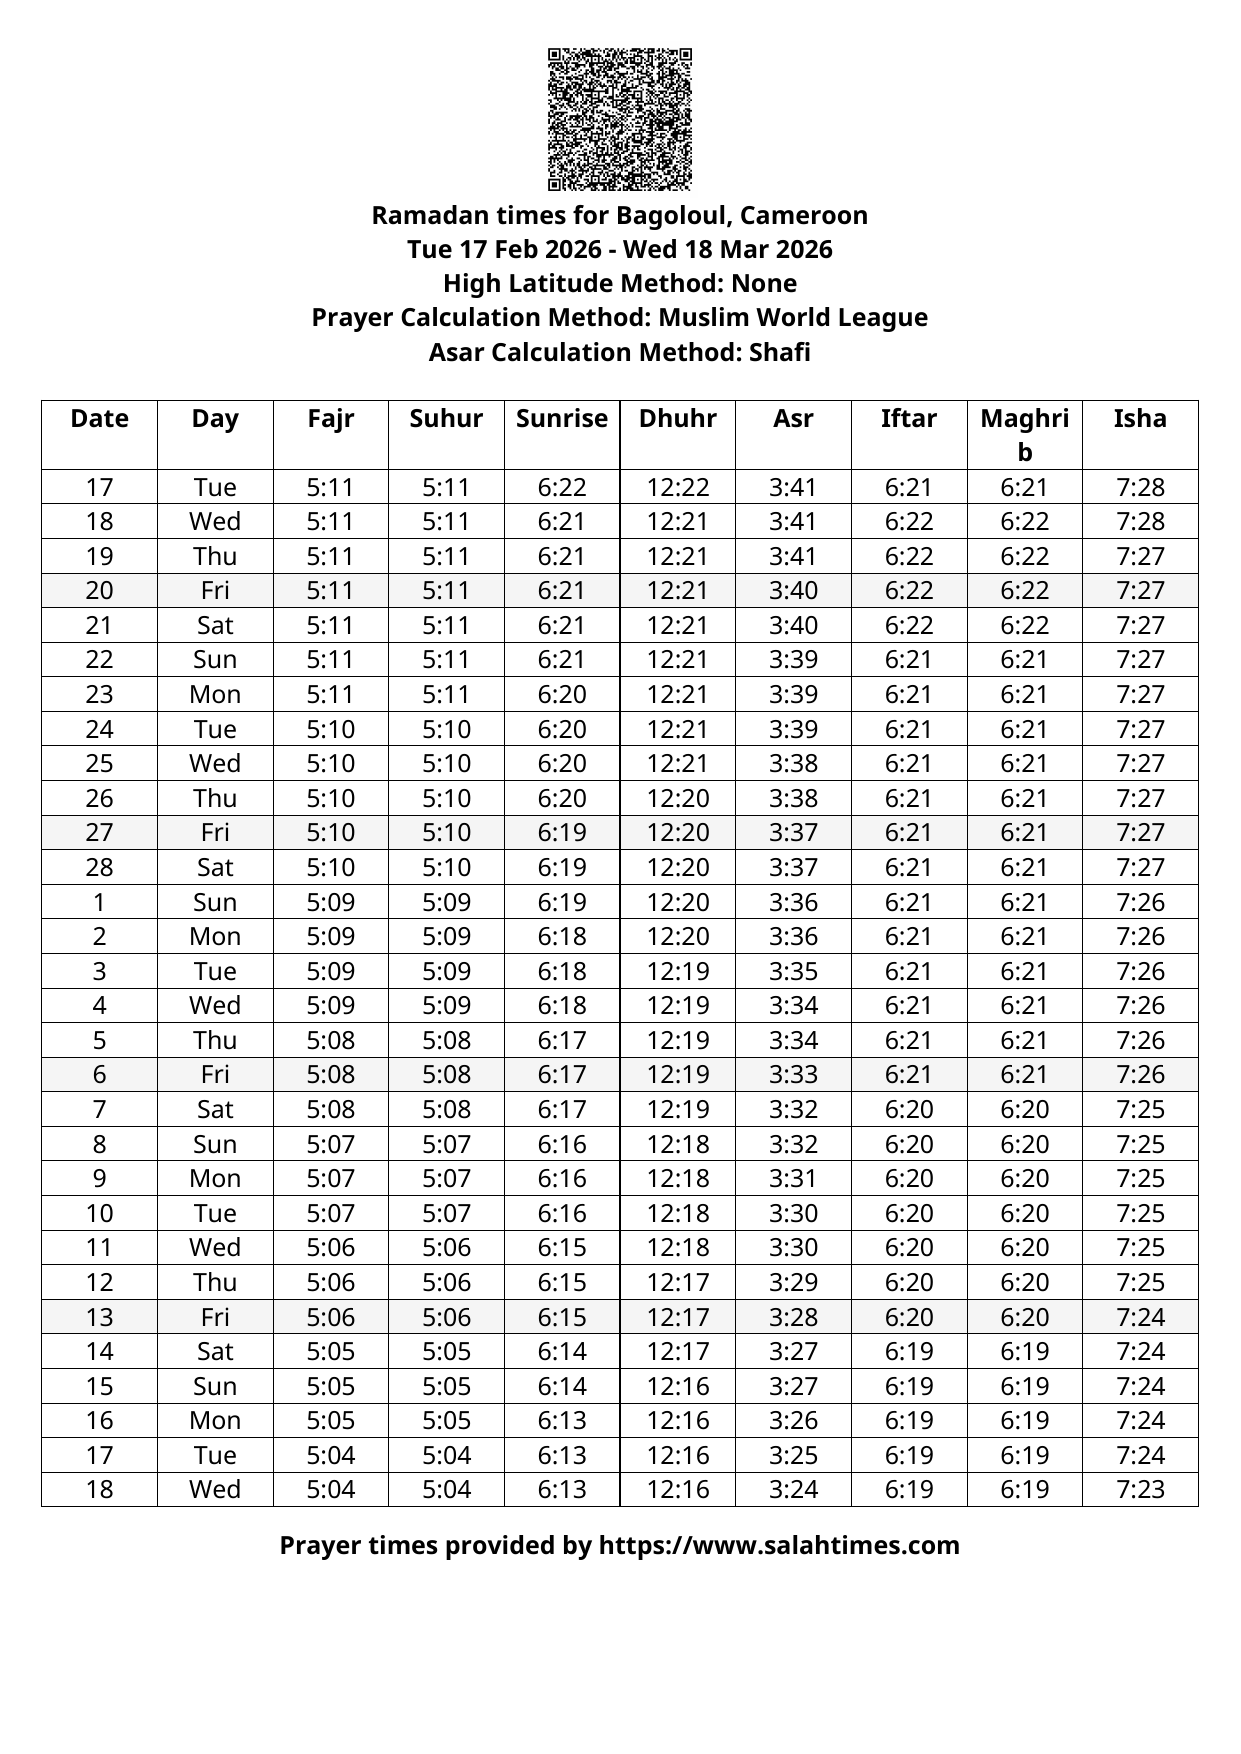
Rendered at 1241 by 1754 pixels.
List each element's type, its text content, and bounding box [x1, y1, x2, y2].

table_cell 12:19 [621, 1023, 735, 1057]
table_cell 12:21 [621, 746, 735, 780]
table_cell 1 [42, 885, 157, 918]
table_cell 18 [42, 504, 157, 538]
table_cell Thu [158, 539, 273, 572]
table_cell 6:21 [852, 885, 967, 918]
table_cell 5:05 [274, 1404, 388, 1437]
table_cell Wed [158, 1473, 273, 1506]
table_cell 3:41 [736, 470, 851, 503]
table_cell 17 [42, 1438, 157, 1472]
table_cell 5:10 [389, 816, 504, 849]
text High Latitude Method: None [42, 266, 1198, 300]
table_cell 5 [42, 1023, 157, 1057]
table_cell 6:17 [505, 1023, 619, 1057]
table_cell 12:16 [621, 1438, 735, 1472]
table_cell 6:17 [505, 1092, 619, 1126]
table_cell 12:19 [621, 989, 735, 1022]
table_cell 6:20 [505, 677, 619, 711]
table_cell 7:25 [1083, 1196, 1198, 1229]
table_cell 6:21 [968, 712, 1082, 745]
table_cell 4 [42, 989, 157, 1022]
table_cell 12:20 [621, 816, 735, 849]
table_cell 6:20 [505, 781, 619, 814]
table_cell Sun [158, 1127, 273, 1160]
table_cell 6:18 [505, 919, 619, 953]
table_cell 6:13 [505, 1438, 619, 1472]
table_cell 5:07 [274, 1196, 388, 1229]
table_cell 5:10 [389, 746, 504, 780]
table_cell 16 [42, 1404, 157, 1437]
table_cell 28 [42, 850, 157, 884]
table_cell 14 [42, 1334, 157, 1368]
table_cell 6 [42, 1058, 157, 1091]
table_cell Tue [158, 954, 273, 987]
table_cell 26 [42, 781, 157, 814]
table_cell 6:21 [968, 470, 1082, 503]
table_cell 12:20 [621, 919, 735, 953]
table_cell 7:24 [1083, 1334, 1198, 1368]
table_cell 5:11 [389, 574, 504, 607]
table_cell 6:21 [852, 954, 967, 987]
table_header Suhur [389, 401, 504, 469]
text Prayer times provided by https://www.salahtimes.com [42, 1528, 1198, 1562]
table_cell 5:06 [274, 1265, 388, 1299]
table_cell 6:21 [852, 1058, 967, 1091]
table_cell 6:20 [968, 1265, 1082, 1299]
table_cell 6:20 [968, 1092, 1082, 1126]
table_cell 6:21 [852, 746, 967, 780]
table_cell Wed [158, 989, 273, 1022]
table_cell 3:36 [736, 919, 851, 953]
table_header Date [42, 401, 157, 469]
table_cell 5:04 [389, 1438, 504, 1472]
table_cell 12:18 [621, 1231, 735, 1264]
table_cell 23 [42, 677, 157, 711]
table_cell 3:40 [736, 574, 851, 607]
table_cell 3:39 [736, 677, 851, 711]
table_cell 3:41 [736, 539, 851, 572]
table_cell 6:21 [505, 643, 619, 676]
table_cell 7:27 [1083, 712, 1198, 745]
table_cell 5:11 [389, 539, 504, 572]
table_cell 6:20 [852, 1231, 967, 1264]
table_cell 5:11 [389, 608, 504, 642]
table_cell 7:27 [1083, 781, 1198, 814]
table_cell 3 [42, 954, 157, 987]
table_cell 12:20 [621, 781, 735, 814]
table_cell 6:19 [852, 1438, 967, 1472]
table_cell 6:19 [505, 850, 619, 884]
table_cell 6:16 [505, 1161, 619, 1195]
table_cell 5:07 [389, 1161, 504, 1195]
table_cell 5:11 [389, 470, 504, 503]
table_cell 5:09 [274, 885, 388, 918]
table_cell 12:18 [621, 1127, 735, 1160]
table_cell 6:14 [505, 1369, 619, 1402]
table_cell 5:04 [389, 1473, 504, 1506]
table_cell 6:15 [505, 1300, 619, 1333]
table_cell Fri [158, 574, 273, 607]
table_cell 27 [42, 816, 157, 849]
table_cell 5:05 [274, 1334, 388, 1368]
table_cell 5:06 [274, 1300, 388, 1333]
table_cell 6:21 [852, 919, 967, 953]
text Asar Calculation Method: Shafi [42, 334, 1198, 368]
table_cell 7:26 [1083, 1058, 1198, 1091]
table_cell 7:26 [1083, 954, 1198, 987]
text Tue 17 Feb 2026 - Wed 18 Mar 2026 [42, 232, 1198, 266]
table_cell 5:11 [389, 677, 504, 711]
table_cell Tue [158, 1438, 273, 1472]
table_cell 6:13 [505, 1473, 619, 1506]
table_cell 12:16 [621, 1473, 735, 1506]
table_cell 6:21 [968, 1023, 1082, 1057]
table_cell 6:20 [852, 1092, 967, 1126]
table_cell 6:21 [505, 539, 619, 572]
table_cell 3:24 [736, 1473, 851, 1506]
table_cell 12:19 [621, 1092, 735, 1126]
table_cell 6:21 [968, 781, 1082, 814]
table_cell 12:21 [621, 677, 735, 711]
table_cell 6:21 [852, 677, 967, 711]
table_cell 13 [42, 1300, 157, 1333]
table_cell Sat [158, 608, 273, 642]
table_cell 12:20 [621, 850, 735, 884]
table_header Maghrib [968, 401, 1082, 469]
text Ramadan times for Bagoloul, Cameroon [42, 198, 1198, 232]
table_cell Sun [158, 1369, 273, 1402]
table_cell 5:07 [274, 1127, 388, 1160]
table_cell 6:21 [968, 954, 1082, 987]
table_cell 3:32 [736, 1127, 851, 1160]
table_cell Tue [158, 712, 273, 745]
table_cell 5:09 [389, 885, 504, 918]
table_cell 6:19 [968, 1334, 1082, 1368]
table_cell 5:05 [389, 1334, 504, 1368]
table_cell 7:28 [1083, 504, 1198, 538]
table_cell 7:24 [1083, 1369, 1198, 1402]
table_cell Sun [158, 885, 273, 918]
table_cell 12:20 [621, 885, 735, 918]
table_cell 5:05 [389, 1404, 504, 1437]
table_cell 6:16 [505, 1196, 619, 1229]
table_cell 3:27 [736, 1369, 851, 1402]
table_cell 6:21 [968, 746, 1082, 780]
table_cell 6:21 [968, 816, 1082, 849]
table_cell 6:19 [852, 1473, 967, 1506]
table_cell 5:10 [389, 850, 504, 884]
table_cell 5:09 [274, 954, 388, 987]
table_cell Fri [158, 816, 273, 849]
table_cell 19 [42, 539, 157, 572]
table_cell 5:06 [389, 1300, 504, 1333]
table_cell 3:32 [736, 1092, 851, 1126]
table_cell Sat [158, 1092, 273, 1126]
table_cell 5:09 [389, 989, 504, 1022]
table_cell 5:11 [274, 504, 388, 538]
table_cell 7:27 [1083, 816, 1198, 849]
table_cell 3:30 [736, 1231, 851, 1264]
table_cell 6:22 [968, 574, 1082, 607]
table_cell 5:06 [389, 1231, 504, 1264]
table_cell 3:34 [736, 1023, 851, 1057]
table_cell 7:27 [1083, 746, 1198, 780]
table_cell 6:21 [505, 608, 619, 642]
table_cell Fri [158, 1300, 273, 1333]
table_cell 5:09 [389, 919, 504, 953]
table_cell 6:20 [968, 1127, 1082, 1160]
table_cell 25 [42, 746, 157, 780]
table_cell 6:17 [505, 1058, 619, 1091]
table_cell 6:21 [852, 712, 967, 745]
table_cell 7:27 [1083, 608, 1198, 642]
table_cell 12:22 [621, 470, 735, 503]
table_cell 5:11 [274, 470, 388, 503]
table_cell 3:39 [736, 643, 851, 676]
table_cell 3:37 [736, 850, 851, 884]
table_cell 9 [42, 1161, 157, 1195]
table_cell 6:22 [968, 539, 1082, 572]
table_header Sunrise [505, 401, 619, 469]
table_cell 12:21 [621, 504, 735, 538]
table_cell Tue [158, 1196, 273, 1229]
table_cell 6:21 [852, 1023, 967, 1057]
table_cell 5:07 [274, 1161, 388, 1195]
table_cell 6:21 [852, 781, 967, 814]
table_cell 6:22 [852, 504, 967, 538]
table_cell 20 [42, 574, 157, 607]
table_cell 6:20 [852, 1265, 967, 1299]
table_cell 7:25 [1083, 1127, 1198, 1160]
table_cell 6:16 [505, 1127, 619, 1160]
table_cell Fri [158, 1058, 273, 1091]
table_cell 7:25 [1083, 1161, 1198, 1195]
table_cell 6:19 [968, 1369, 1082, 1402]
table_cell 3:40 [736, 608, 851, 642]
table_header Iftar [852, 401, 967, 469]
table_cell Sat [158, 1334, 273, 1368]
table_cell 3:39 [736, 712, 851, 745]
table_cell 5:07 [389, 1127, 504, 1160]
table_cell 6:14 [505, 1334, 619, 1368]
picture [542, 41, 699, 198]
table_cell 7:27 [1083, 850, 1198, 884]
table_cell Mon [158, 677, 273, 711]
table_cell 6:19 [852, 1404, 967, 1437]
table_cell 6:18 [505, 989, 619, 1022]
table_cell 6:19 [505, 816, 619, 849]
table_cell 17 [42, 470, 157, 503]
table_cell 12:21 [621, 574, 735, 607]
table_cell 6:20 [968, 1196, 1082, 1229]
table_cell 6:21 [852, 989, 967, 1022]
table_cell 2 [42, 919, 157, 953]
table_cell 12:17 [621, 1300, 735, 1333]
table_cell 5:11 [274, 608, 388, 642]
table_cell 7:26 [1083, 919, 1198, 953]
table_cell 7 [42, 1092, 157, 1126]
table_header Asr [736, 401, 851, 469]
table_cell 3:27 [736, 1334, 851, 1368]
table_cell 5:10 [274, 816, 388, 849]
table_cell 5:04 [274, 1438, 388, 1472]
table_cell 6:19 [852, 1334, 967, 1368]
table_cell 12:19 [621, 954, 735, 987]
table_cell 5:10 [389, 712, 504, 745]
table_cell Wed [158, 746, 273, 780]
table_cell 5:11 [274, 539, 388, 572]
table_cell 5:08 [274, 1023, 388, 1057]
text Prayer Calculation Method: Muslim World League [42, 300, 1198, 334]
table_cell 21 [42, 608, 157, 642]
table_cell 5:10 [274, 746, 388, 780]
table_cell 7:27 [1083, 539, 1198, 572]
table_cell 5:05 [274, 1369, 388, 1402]
table_cell Thu [158, 1023, 273, 1057]
table_cell 5:10 [274, 712, 388, 745]
table_cell 12:19 [621, 1058, 735, 1091]
table_cell 5:11 [274, 643, 388, 676]
table_cell 3:38 [736, 746, 851, 780]
table_cell 6:20 [852, 1161, 967, 1195]
table_cell 3:41 [736, 504, 851, 538]
table_cell Thu [158, 1265, 273, 1299]
table_cell 6:21 [852, 643, 967, 676]
table_cell 6:20 [852, 1196, 967, 1229]
table_cell 6:22 [505, 470, 619, 503]
table_header Fajr [274, 401, 388, 469]
table_cell 6:21 [968, 885, 1082, 918]
table_cell 6:20 [968, 1161, 1082, 1195]
table_cell 7:27 [1083, 677, 1198, 711]
table_cell 6:20 [505, 712, 619, 745]
table_cell 5:04 [274, 1473, 388, 1506]
table_cell 12:18 [621, 1196, 735, 1229]
table_cell 6:15 [505, 1265, 619, 1299]
table_cell 5:08 [274, 1058, 388, 1091]
table_cell 3:35 [736, 954, 851, 987]
table_cell 12:21 [621, 712, 735, 745]
table_cell 12 [42, 1265, 157, 1299]
table_cell 7:25 [1083, 1265, 1198, 1299]
table_cell 6:21 [968, 989, 1082, 1022]
table_cell Mon [158, 1404, 273, 1437]
table_cell 7:24 [1083, 1300, 1198, 1333]
table_cell Wed [158, 504, 273, 538]
table_cell 6:21 [505, 574, 619, 607]
table_header Isha [1083, 401, 1198, 469]
table_header Day [158, 401, 273, 469]
table_cell Tue [158, 470, 273, 503]
table_cell 12:16 [621, 1404, 735, 1437]
table_cell 6:22 [852, 574, 967, 607]
table_cell 5:11 [389, 643, 504, 676]
table_cell 11 [42, 1231, 157, 1264]
table_cell 7:26 [1083, 1023, 1198, 1057]
table_cell 5:05 [389, 1369, 504, 1402]
table_cell 5:08 [389, 1023, 504, 1057]
table_cell 5:08 [389, 1092, 504, 1126]
table_cell 6:22 [852, 608, 967, 642]
table_cell 7:28 [1083, 470, 1198, 503]
table_cell 6:20 [505, 746, 619, 780]
table_cell 6:19 [968, 1404, 1082, 1437]
table_cell 24 [42, 712, 157, 745]
table_cell 8 [42, 1127, 157, 1160]
table_cell 5:11 [274, 677, 388, 711]
table_cell 12:16 [621, 1369, 735, 1402]
table_cell 22 [42, 643, 157, 676]
table_cell 6:21 [968, 850, 1082, 884]
table_cell 6:19 [852, 1369, 967, 1402]
table_cell Sat [158, 850, 273, 884]
table_cell 3:36 [736, 885, 851, 918]
table_cell 6:21 [852, 470, 967, 503]
table_cell 3:25 [736, 1438, 851, 1472]
table_cell 5:10 [274, 781, 388, 814]
table_cell 6:20 [852, 1127, 967, 1160]
table_cell 6:21 [968, 677, 1082, 711]
table_cell 6:13 [505, 1404, 619, 1437]
table_cell 7:25 [1083, 1092, 1198, 1126]
table_cell 12:17 [621, 1334, 735, 1368]
table_cell 5:09 [389, 954, 504, 987]
table_cell 7:27 [1083, 574, 1198, 607]
table_cell 6:19 [968, 1438, 1082, 1472]
table_cell 5:07 [389, 1196, 504, 1229]
table_cell 3:34 [736, 989, 851, 1022]
table_cell 5:06 [389, 1265, 504, 1299]
table_cell 3:37 [736, 816, 851, 849]
table_cell 6:21 [852, 850, 967, 884]
table_cell 5:09 [274, 989, 388, 1022]
table_cell 12:18 [621, 1161, 735, 1195]
table_cell 15 [42, 1369, 157, 1402]
table_cell 6:19 [968, 1473, 1082, 1506]
table_cell 7:26 [1083, 989, 1198, 1022]
table_cell 10 [42, 1196, 157, 1229]
table_cell 3:33 [736, 1058, 851, 1091]
table_cell 12:21 [621, 643, 735, 676]
table_cell 7:25 [1083, 1231, 1198, 1264]
table_cell 5:06 [274, 1231, 388, 1264]
table_cell 5:08 [274, 1092, 388, 1126]
table_cell 6:22 [852, 539, 967, 572]
table_cell Sun [158, 643, 273, 676]
table_cell 7:24 [1083, 1438, 1198, 1472]
table_cell 6:22 [968, 504, 1082, 538]
table_cell 5:11 [274, 574, 388, 607]
table_cell 3:38 [736, 781, 851, 814]
table_cell Wed [158, 1231, 273, 1264]
table_cell 7:27 [1083, 643, 1198, 676]
table_cell 6:15 [505, 1231, 619, 1264]
table_cell 6:20 [968, 1300, 1082, 1333]
table_cell 6:21 [968, 919, 1082, 953]
table_cell Mon [158, 1161, 273, 1195]
table_cell 3:29 [736, 1265, 851, 1299]
table_cell Thu [158, 781, 273, 814]
table_cell 6:20 [968, 1231, 1082, 1264]
table_cell 6:20 [852, 1300, 967, 1333]
table_cell 6:22 [968, 608, 1082, 642]
table_cell 7:23 [1083, 1473, 1198, 1506]
table_cell 7:26 [1083, 885, 1198, 918]
table_cell 3:28 [736, 1300, 851, 1333]
table_cell 6:21 [852, 816, 967, 849]
table_cell 6:18 [505, 954, 619, 987]
table_cell 3:30 [736, 1196, 851, 1229]
table_cell 5:08 [389, 1058, 504, 1091]
table_cell 7:24 [1083, 1404, 1198, 1437]
table_cell 12:21 [621, 539, 735, 572]
table_cell 3:31 [736, 1161, 851, 1195]
table_cell 6:21 [505, 504, 619, 538]
table_cell 6:19 [505, 885, 619, 918]
table_cell 5:10 [274, 850, 388, 884]
table_cell 18 [42, 1473, 157, 1506]
table_cell 6:21 [968, 1058, 1082, 1091]
table_cell Mon [158, 919, 273, 953]
table_cell 5:10 [389, 781, 504, 814]
table_cell 12:21 [621, 608, 735, 642]
table_cell 3:26 [736, 1404, 851, 1437]
table_cell 12:17 [621, 1265, 735, 1299]
table_header Dhuhr [621, 401, 735, 469]
table_cell 6:21 [968, 643, 1082, 676]
table_cell 5:09 [274, 919, 388, 953]
table_cell 5:11 [389, 504, 504, 538]
